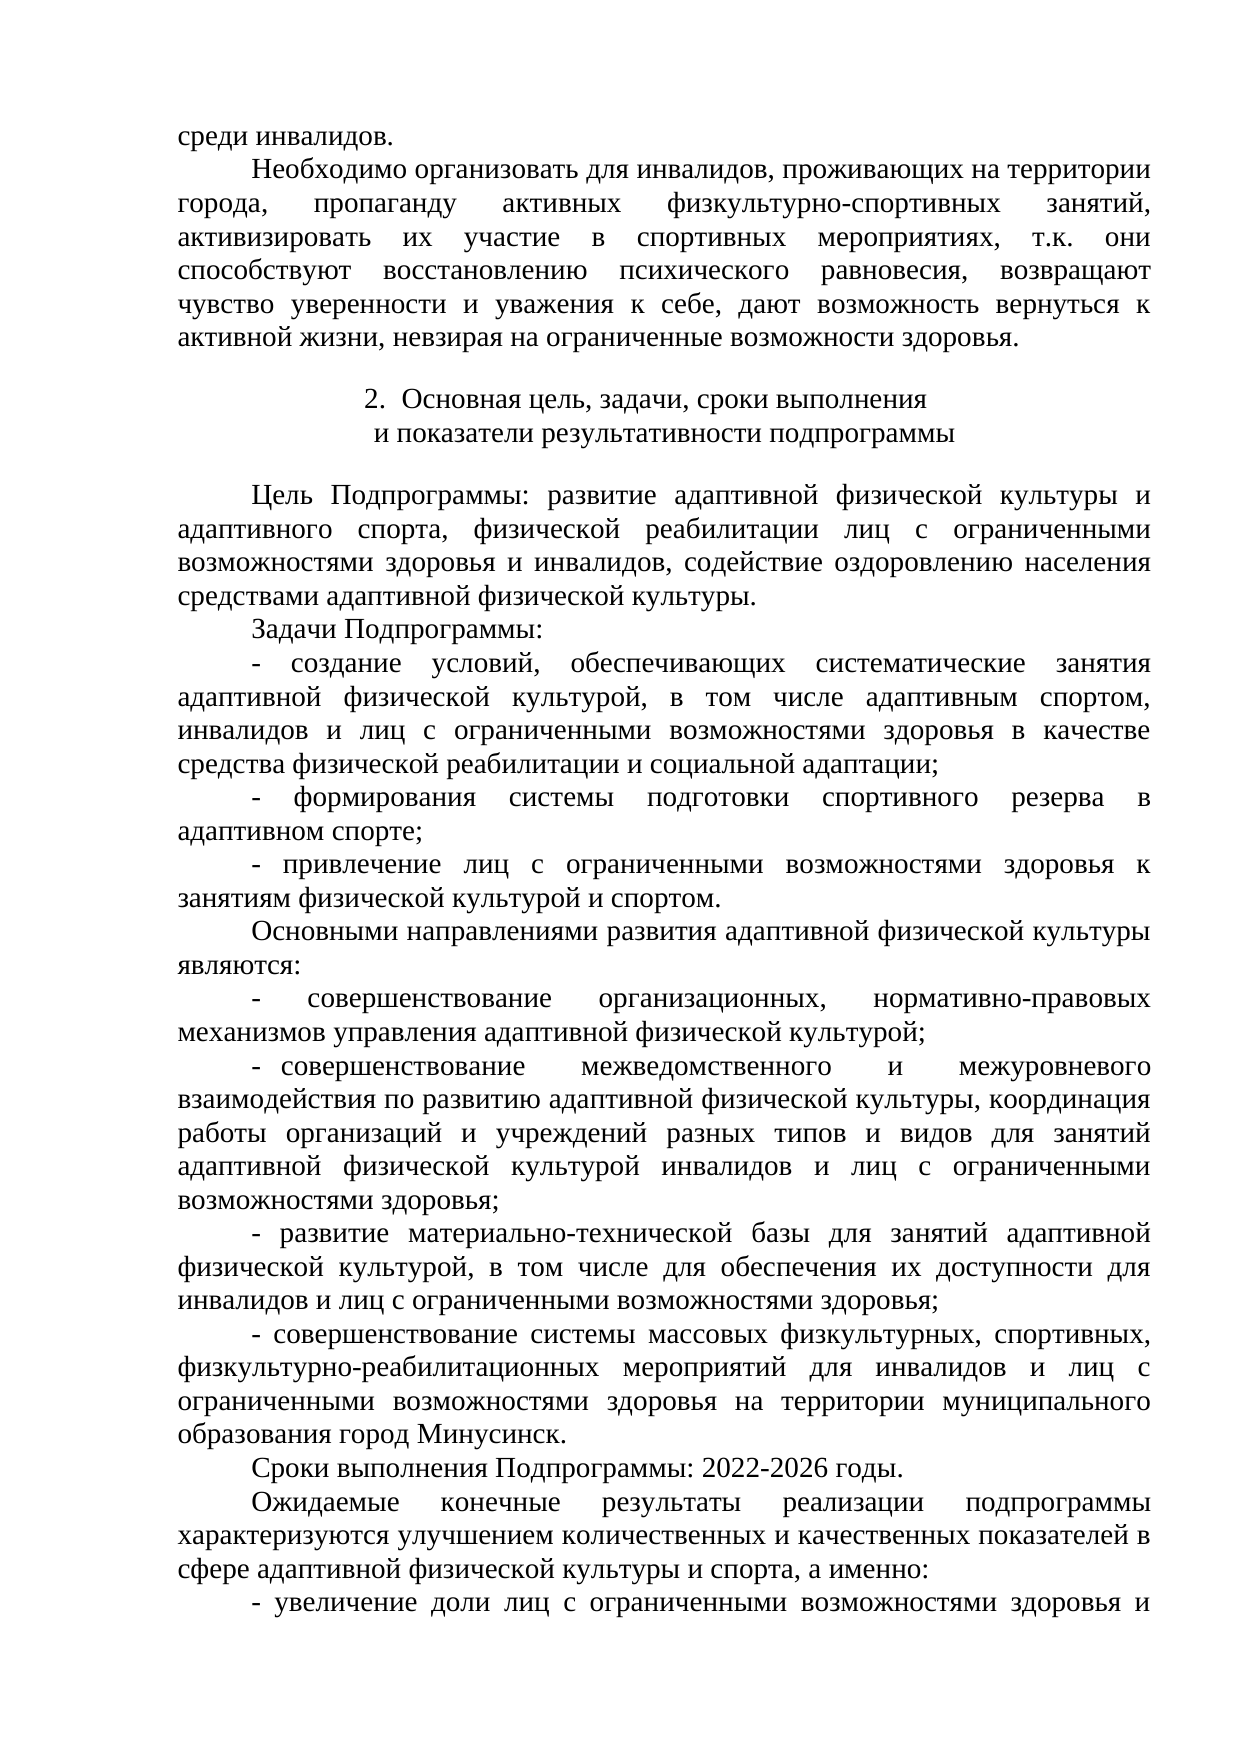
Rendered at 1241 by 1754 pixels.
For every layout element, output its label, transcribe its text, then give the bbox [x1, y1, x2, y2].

text Задачи Подпрограммы: [177, 612, 1152, 645]
text и показатели результативности подпрограммы [177, 415, 1152, 449]
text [177, 118, 1152, 152]
list Основная цель, задачи, сроки выполнения [140, 382, 1152, 415]
text - формирования системы подготовки спортивного резерва в адаптивном спорте; [177, 779, 1152, 846]
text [177, 1584, 1152, 1618]
text - привлечение лиц с ограниченными возможностями здоровья к занятиям физической культурой и спортом. [177, 846, 1152, 913]
text - совершенствование организационных, нормативно-правовых механизмов управления адаптивной физической культурой; [177, 981, 1152, 1048]
text Необходимо организовать для инвалидов, проживающих на территории города, пропаганду активных физкультурно-спортивных занятий, активизировать их участие в спортивных мероприятиях, т.к. они способствуют восстановлению психического равновесия, возвращают чувство уверенности и уважения к себе, дают возможность вернуться к активной жизни, невзирая на ограниченные возможности здоровья. [177, 152, 1152, 353]
text Основными направлениями развития адаптивной физической культуры являются: [177, 913, 1152, 981]
text - совершенствование системы массовых физкультурных, спортивных, физкультурно-реабилитационных мероприятий для инвалидов и лиц с ограниченными возможностями здоровья на территории муниципального образования город Минусинск. [177, 1316, 1152, 1450]
text - развитие материально-технической базы для занятий адаптивной физической культурой, в том числе для обеспечения их доступности для инвалидов и лиц с ограниченными возможностями здоровья; [177, 1215, 1152, 1316]
text - создание условий, обеспечивающих систематические занятия адаптивной физической культурой, в том числе адаптивным спортом, инвалидов и лиц с ограниченными возможностями здоровья в качестве средства физической реабилитации и социальной адаптации; [177, 645, 1152, 779]
text Цель Подпрограммы: развитие адаптивной физической культуры и адаптивного спорта, физической реабилитации лиц с ограниченными возможностями здоровья и инвалидов, содействие оздоровлению населения средствами адаптивной физической культуры. [177, 477, 1152, 612]
text Ожидаемые конечные результаты реализации подпрограммы характеризуются улучшением количественных и качественных показателей в сфере адаптивной физической культуры и спорта, а именно: [177, 1484, 1152, 1584]
text - совершенствование межведомственного и межуровневого взаимодействия по развитию адаптивной физической культуры, координация работы организаций и учреждений разных типов и видов для занятий адаптивной физической культурой инвалидов и лиц с ограниченными возможностями здоровья; [177, 1048, 1152, 1215]
text Сроки выполнения Подпрограммы: 2022-2026 годы. [177, 1450, 1152, 1484]
